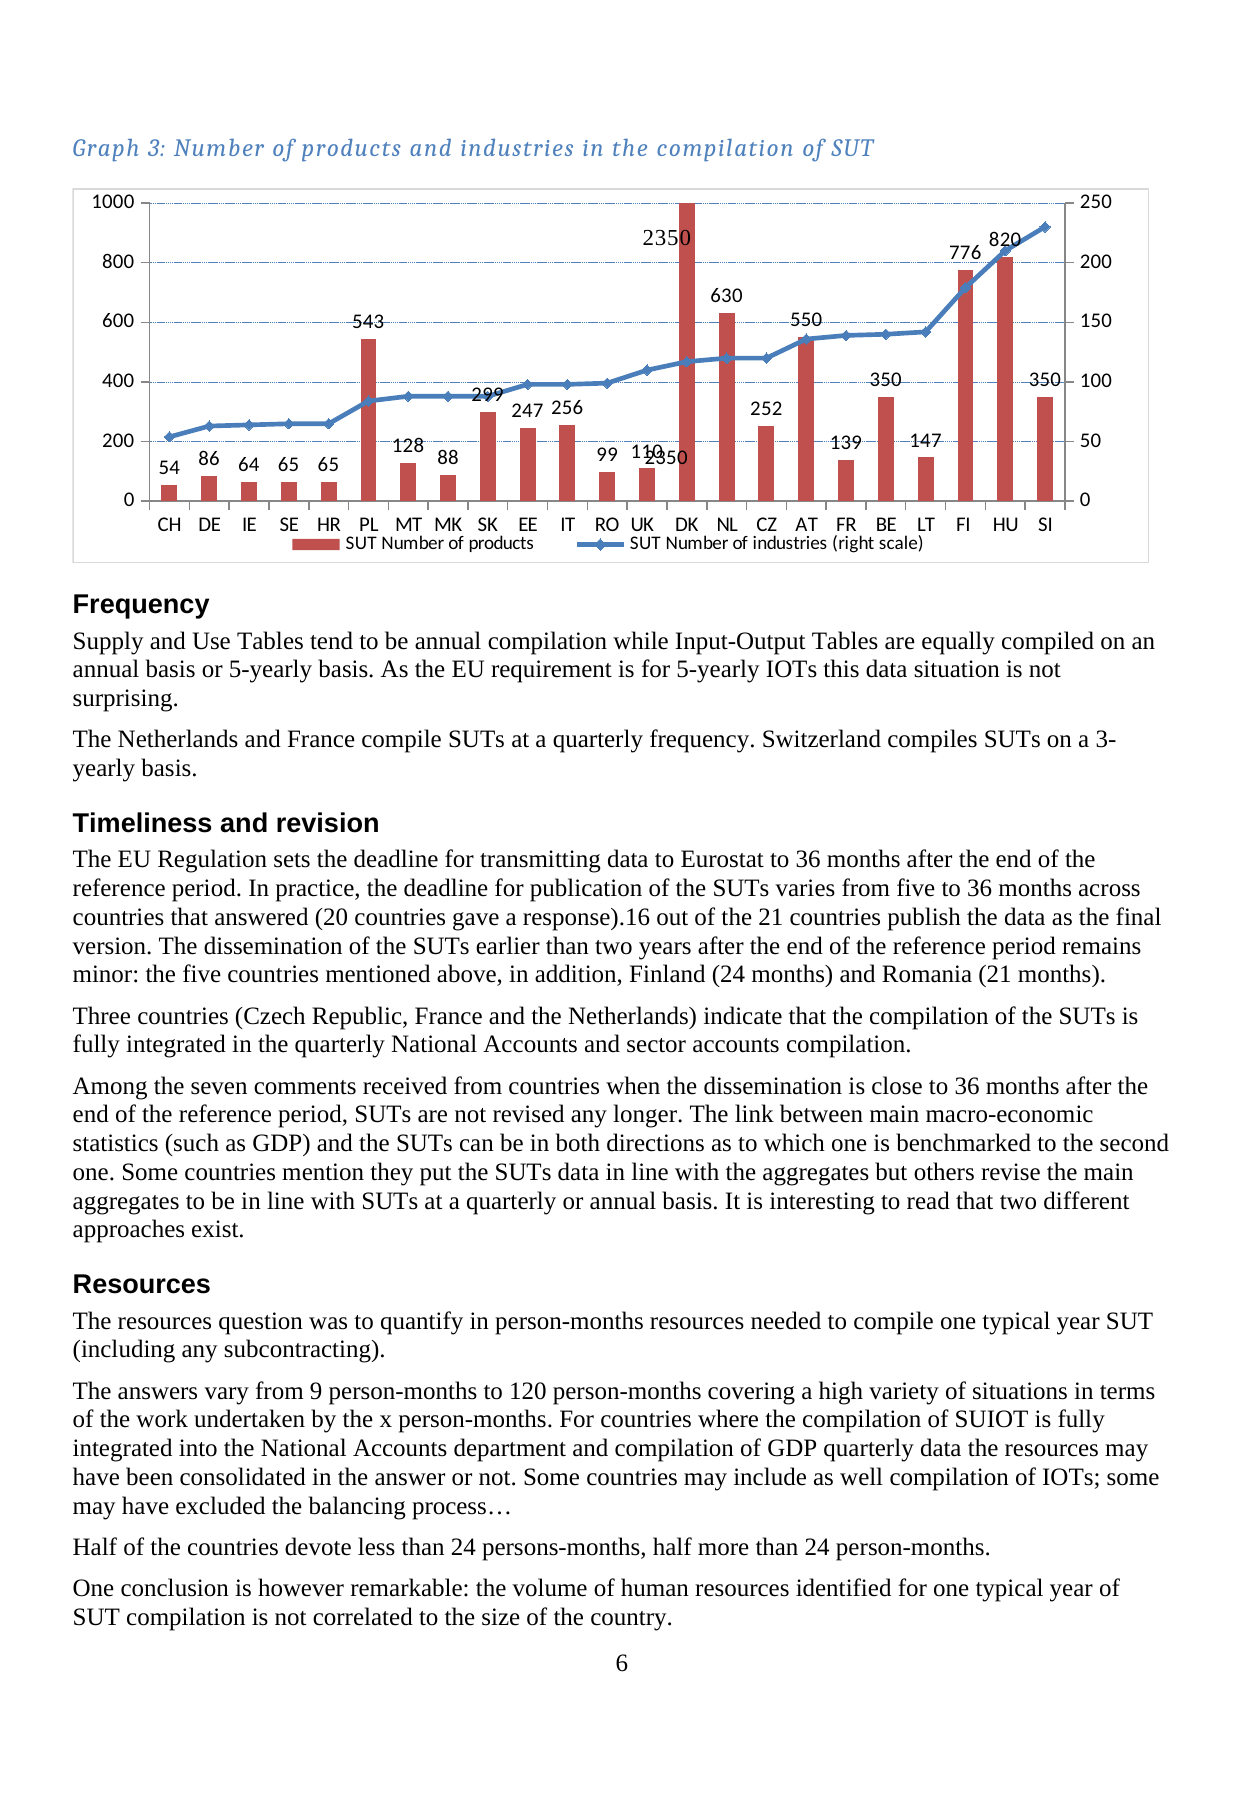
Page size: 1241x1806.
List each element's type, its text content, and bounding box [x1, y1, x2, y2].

text The EU Regulation sets the deadline for transmitting data to Eurostat to 36 months after the end of the reference period. In practice, the deadline for publication of the SUTs varies from five to 36 months across countries that answered (20 countries gave a response).16 out of the 21 countries publish the data as the final version. The dissemination of the SUTs earlier than two years after the end of the reference period remains minor: the five countries mentioned above, in addition, Finland (24 months) and Romania (21 months). [72, 844, 1171, 988]
text Supply and Use Tables tend to be annual compilation while Input-Output Tables are equally compiled on an annual basis or 5-yearly basis. As the EU requirement is for 5-yearly IOTs this data situation is not surprising. [72, 626, 1171, 712]
subtitle Timeliness and revision [72, 807, 1171, 838]
subtitle Graph 3: Number of products and industries in the compilation of SUT [72, 134, 1171, 163]
subtitle Resources [72, 1268, 1171, 1299]
text Among the seven comments received from countries when the dissemination is close to 36 months after the end of the reference period, SUTs are not revised any longer. The link between main macro-economic statistics (such as GDP) and the SUTs can be in both directions as to which one is benchmarked to the second one. Some countries mention they put the SUTs data in line with the aggregates but others revise the main aggregates to be in line with SUTs at a quarterly or annual basis. It is interesting to read that two different approaches exist. [72, 1071, 1171, 1243]
subtitle Frequency [72, 588, 1171, 619]
text The Netherlands and France compile SUTs at a quarterly frequency. Switzerland compiles SUTs on a 3-yearly basis. [72, 724, 1171, 782]
text The resources question was to quantify in person-months resources needed to compile one typical year SUT (including any subcontracting). [72, 1306, 1171, 1363]
text Half of the countries devote less than 24 persons-months, half more than 24 person-months. [72, 1532, 1171, 1561]
text Three countries (Czech Republic, France and the Netherlands) indicate that the compilation of the SUTs is fully integrated in the quarterly National Accounts and sector accounts compilation. [72, 1001, 1171, 1058]
text One conclusion is however remarkable: the volume of human resources identified for one typical year of SUT compilation is not correlated to the size of the country. [72, 1573, 1171, 1631]
text The answers vary from 9 person-months to 120 person-months covering a high variety of situations in terms of the work undertaken by the x person-months. For countries where the compilation of SUIOT is fully integrated into the National Accounts department and compilation of GDP quarterly data the resources may have been consolidated in the answer or not. Some countries may include as well compilation of IOTs; some may have excluded the balancing process… [72, 1376, 1171, 1519]
